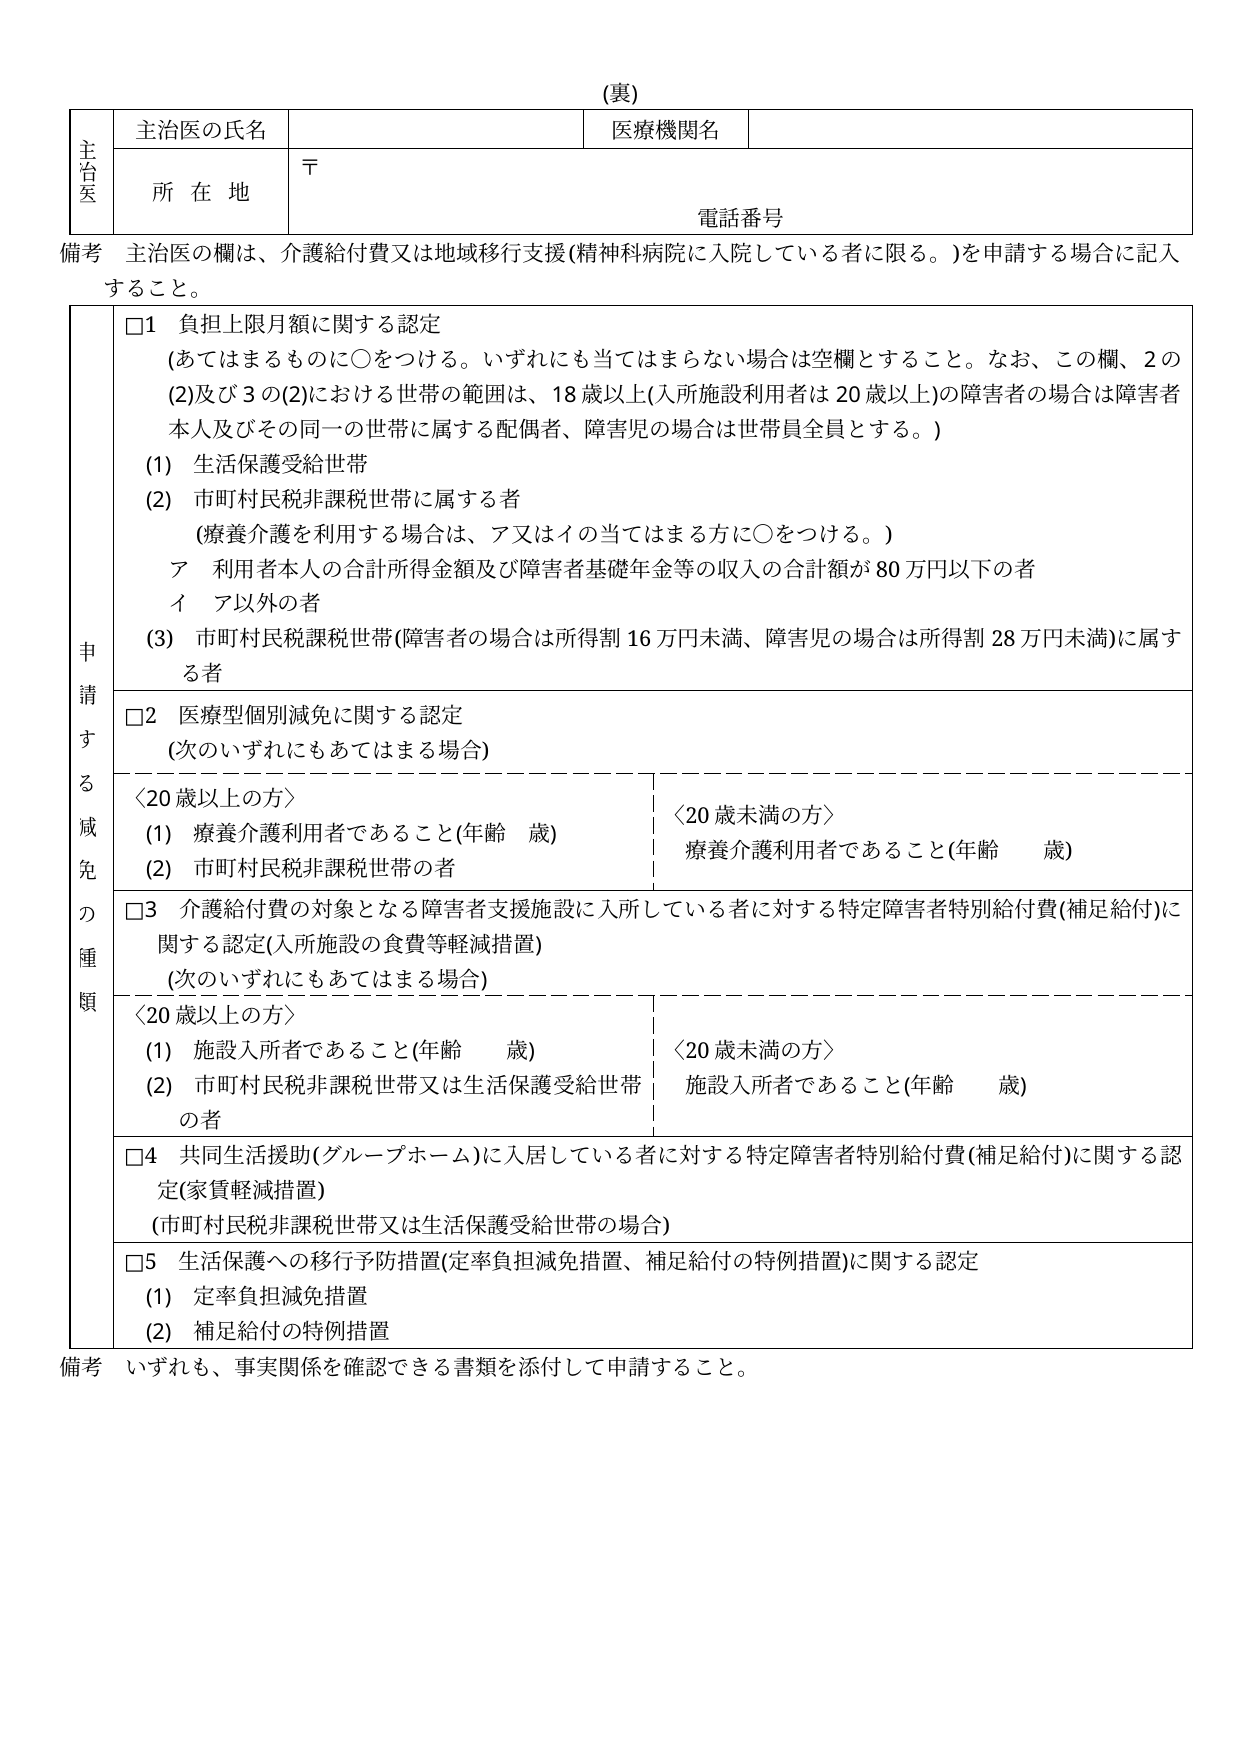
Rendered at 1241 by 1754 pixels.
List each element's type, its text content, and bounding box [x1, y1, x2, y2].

text 備考 主治医の欄は、介護給付費又は地域移行支援(精神科病院に入院している者に限る。)を申請する場合に記入すること。 [59, 235, 1181, 305]
table_cell □5 生活保護への移行予防措置(定率負担減免措置、補足給付の特例措置)に関する認定 (1) 定率負担減免措置 (2) 補足給付の特例措置 [114, 1243, 1192, 1347]
table_header 申請する減免の種類 [71, 306, 113, 1347]
table_cell 所在地 [114, 149, 288, 234]
table_cell □2 医療型個別減免に関する認定 (次のいずれにもあてはまる場合) [114, 691, 1192, 773]
table_header [289, 110, 583, 147]
table_cell 〈20歳以上の方〉 (1) 療養介護利用者であること(年齢 歳) (2) 市町村民税非課税世帯の者 [114, 773, 653, 890]
text (裏) [59, 74, 1181, 109]
table_cell □3 介護給付費の対象となる障害者支援施設に入所している者に対する特定障害者特別給付費(補足給付)に関する認定(入所施設の食費等軽減措置) (次のいずれにもあてはまる場合) [114, 891, 1192, 995]
table_header □1 負担上限月額に関する認定 (あてはまるものに○をつける。いずれにも当てはまらない場合は空欄とすること。なお、この欄、2の(2)及び3の(2)における世帯の範囲は、18歳以上(入所施設利用者は20歳以上)の障害者の場合は障害者本人及びその同一の世帯に属する配偶者、障害児の場合は世帯員全員とする。) (1) 生活保護受給世帯 (2) 市町村民税非課税世帯に属する者 (療養介護を利用する場合は、ア又はイの当てはまる方に○をつける。) ア 利用者本人の合計所得金額及び障害者基礎年金等の収入の合計額が80万円以下の者 イ ア以外の者 (3) 市町村民税課税世帯(障害者の場合は所得割16万円未満、障害児の場合は所得割28万円未満)に属する者 [114, 306, 1192, 690]
table_cell 〈20歳未満の方〉 療養介護利用者であること(年齢 歳) [653, 773, 1192, 890]
table_header 主治医の氏名 [114, 110, 288, 147]
text 備考 いずれも、事実関係を確認できる書類を添付して申請すること。 [59, 1348, 1181, 1383]
table_header [749, 110, 1192, 147]
table_header 主治医 [71, 110, 113, 234]
table_cell 〈20歳未満の方〉 施設入所者であること(年齢 歳) [653, 995, 1192, 1136]
table_cell □4 共同生活援助(グループホーム)に入居している者に対する特定障害者特別給付費(補足給付)に関する認定(家賃軽減措置) (市町村民税非課税世帯又は生活保護受給世帯の場合) [114, 1137, 1192, 1242]
table_cell 〈20歳以上の方〉 (1) 施設入所者であること(年齢 歳) (2) 市町村民税非課税世帯又は生活保護受給世帯の者 [114, 995, 653, 1136]
table_cell 〒 電話番号 [289, 149, 1192, 234]
table_header 医療機関名 [584, 110, 748, 147]
